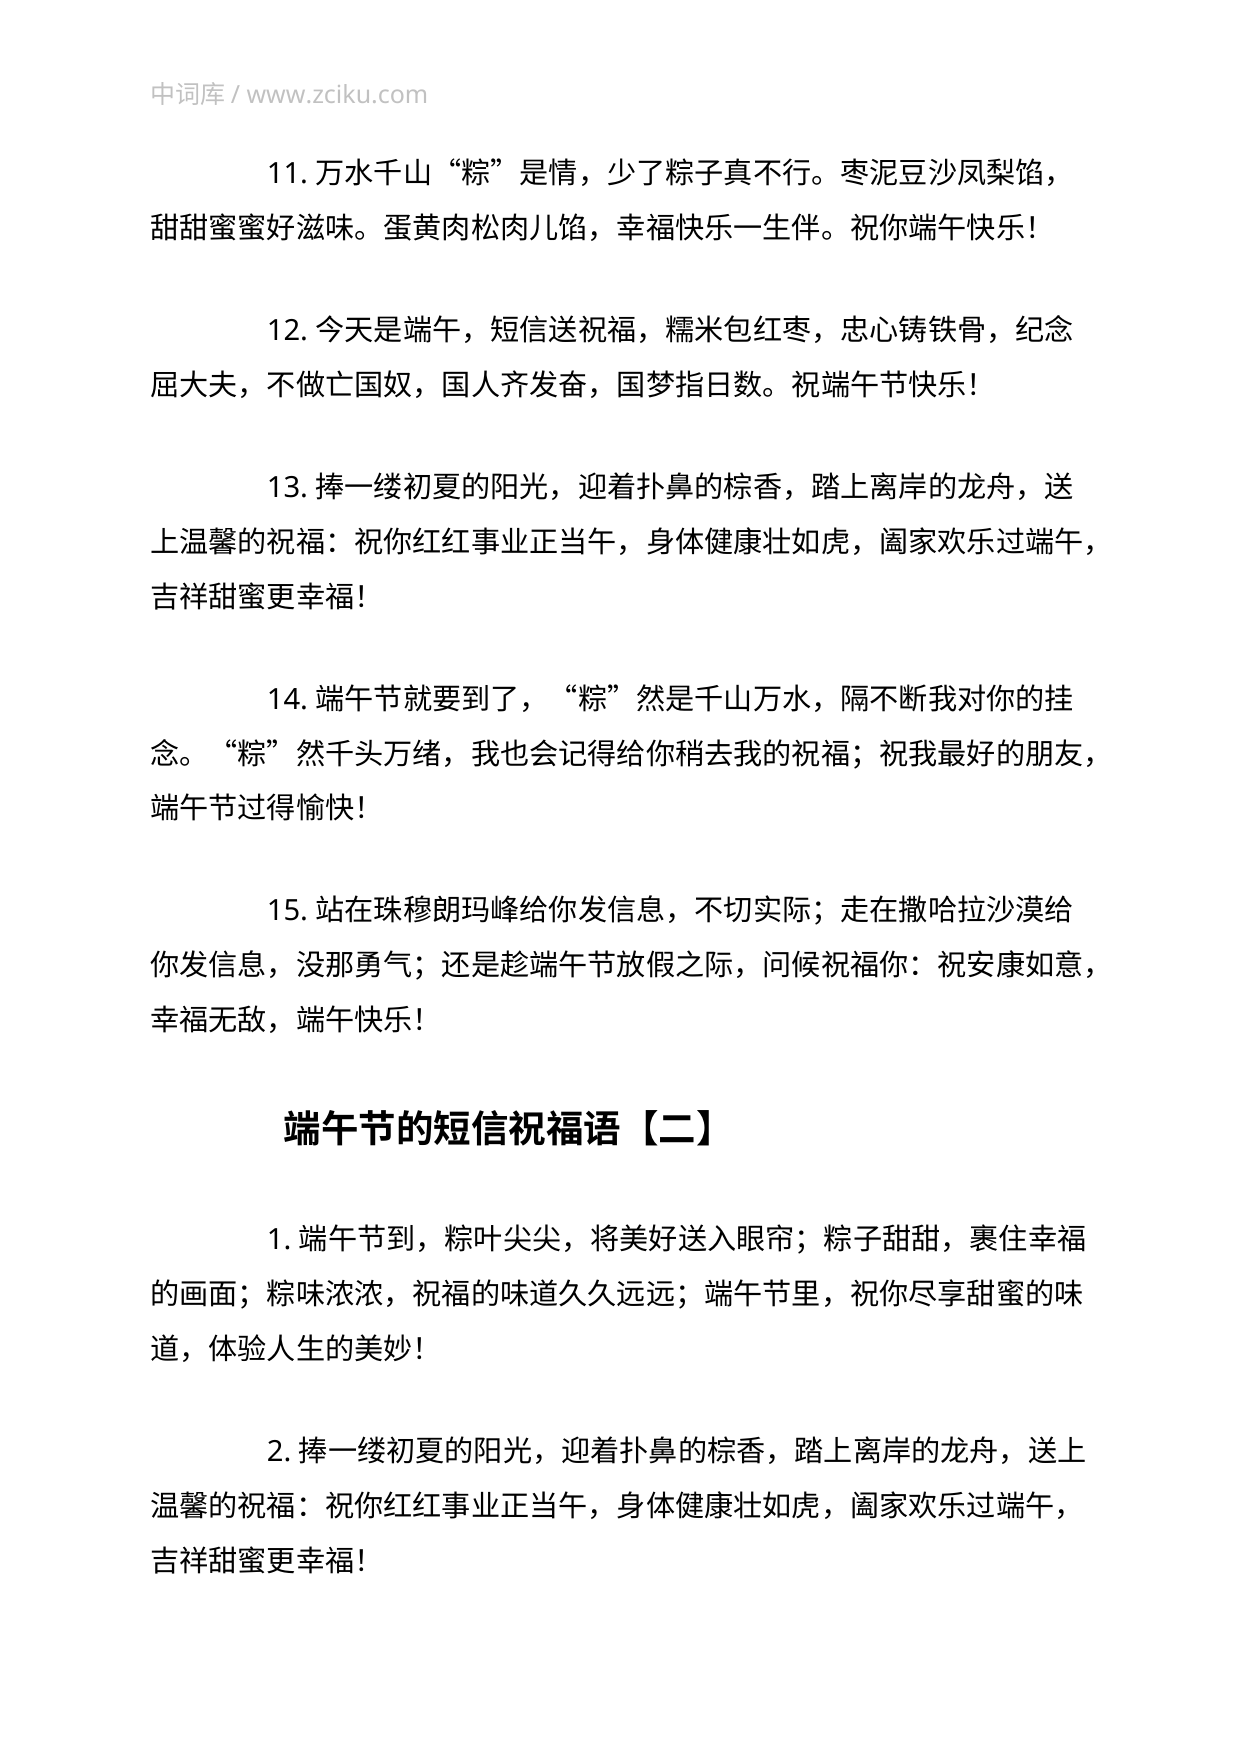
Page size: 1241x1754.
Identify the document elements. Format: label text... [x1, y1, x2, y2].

text 13. 捧一缕初夏的阳光，迎着扑鼻的棕香，踏上离岸的龙舟，送上温馨的祝福：祝你红红事业正当午，身体健康壮如虎，阖家欢乐过端午，吉祥甜蜜更幸福！ [150, 463, 1090, 616]
text 2. 捧一缕初夏的阳光，迎着扑鼻的棕香，踏上离岸的龙舟，送上温馨的祝福：祝你红红事业正当午，身体健康壮如虎，阖家欢乐过端午，吉祥甜蜜更幸福！ [150, 1428, 1090, 1580]
text 12. 今天是端午，短信送祝福，糯米包红枣，忠心铸铁骨，纪念屈大夫，不做亡国奴，国人齐发奋，国梦指日数。祝端午节快乐！ [150, 307, 1090, 404]
text 15. 站在珠穆朗玛峰给你发信息，不切实际；走在撒哈拉沙漠给你发信息，没那勇气；还是趁端午节放假之际，问候祝福你：祝安康如意，幸福无敌，端午快乐！ [150, 887, 1090, 1039]
text 11. 万水千山“粽”是情，少了粽子真不行。枣泥豆沙凤梨馅，甜甜蜜蜜好滋味。蛋黄肉松肉儿馅，幸福快乐一生伴。祝你端午快乐！ [150, 150, 1090, 247]
text 14. 端午节就要到了，“粽”然是千山万水，隔不断我对你的挂念。“粽”然千头万绪，我也会记得给你稍去我的祝福；祝我最好的朋友，端午节过得愉快！ [150, 675, 1090, 827]
text 1. 端午节到，粽叶尖尖，将美好送入眼帘；粽子甜甜，裹住幸福的画面；粽味浓浓，祝福的味道久久远远；端午节里，祝你尽享甜蜜的味道，体验人生的美妙！ [150, 1216, 1090, 1368]
text 端午节的短信祝福语【二】 [150, 1098, 1090, 1153]
